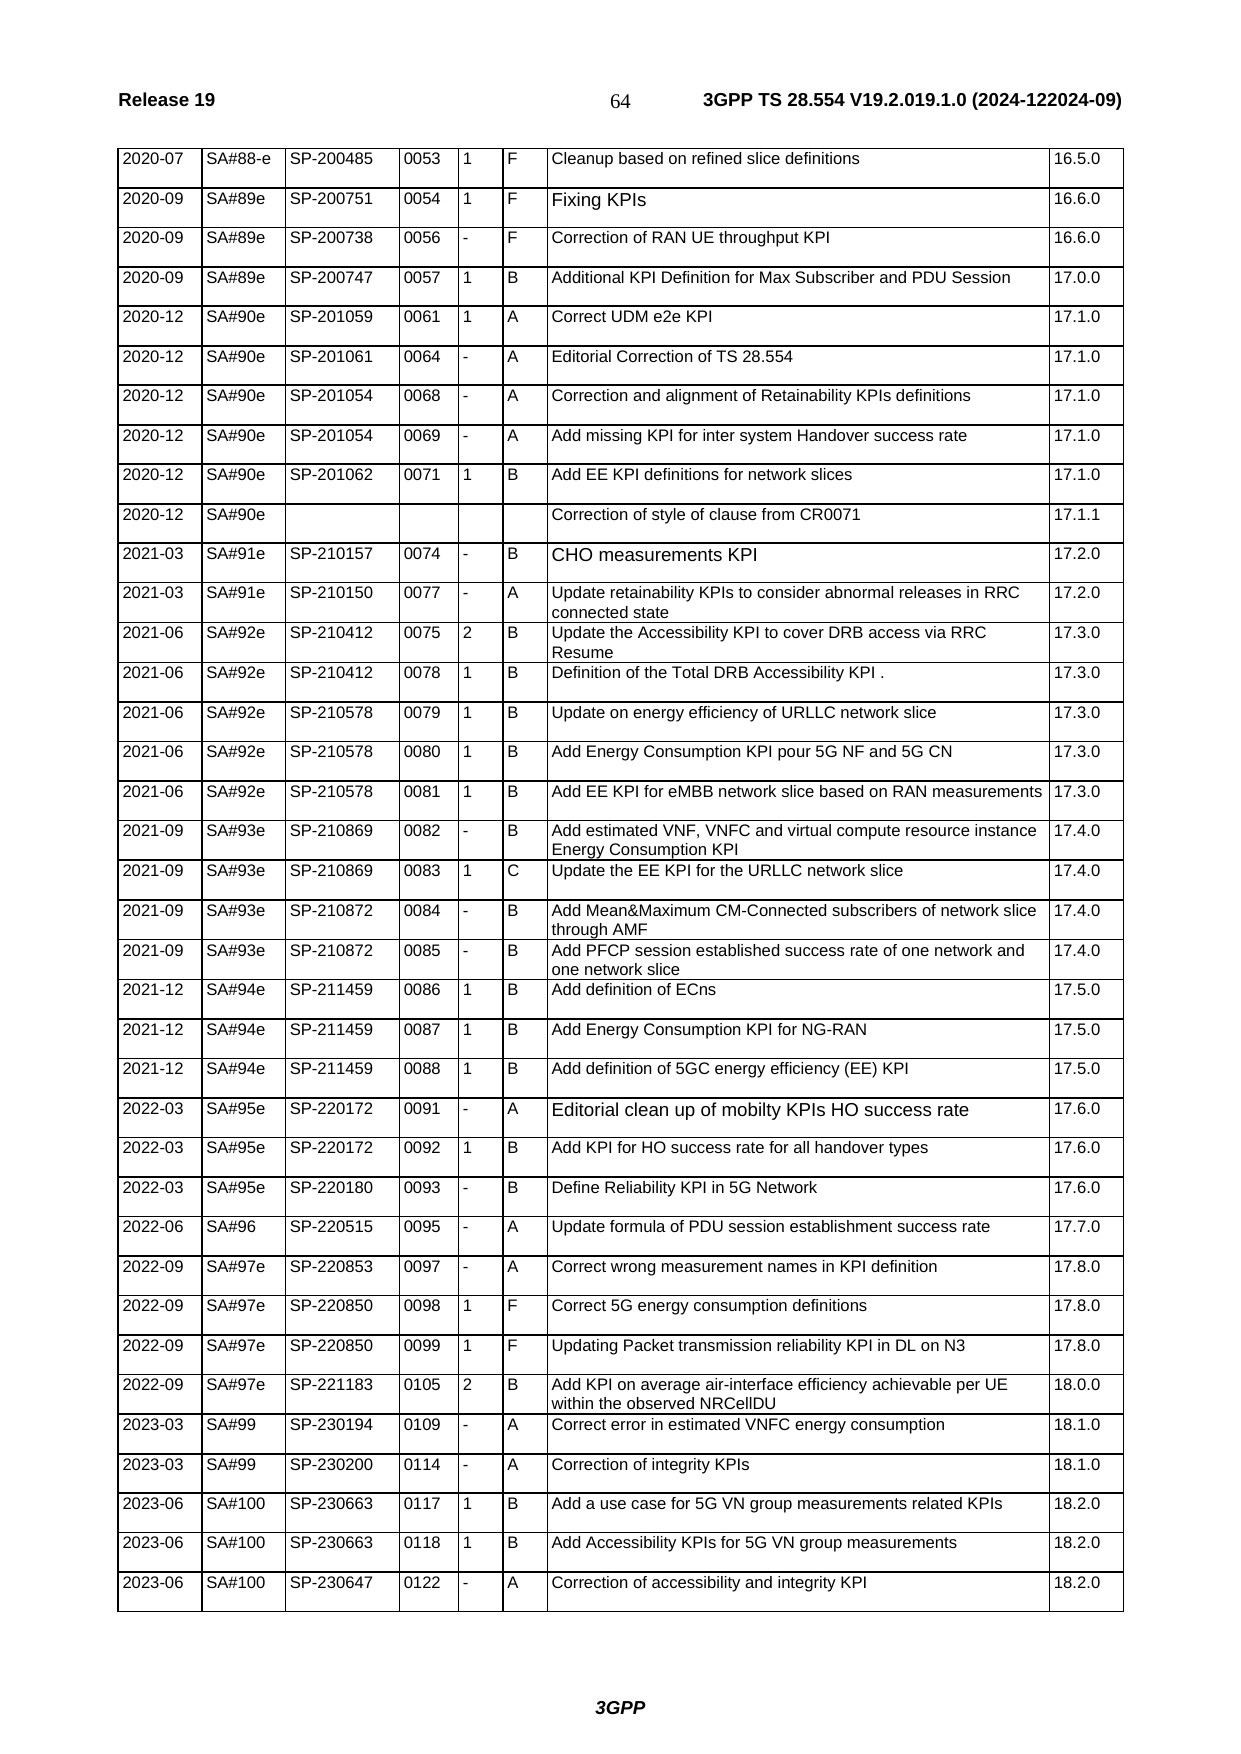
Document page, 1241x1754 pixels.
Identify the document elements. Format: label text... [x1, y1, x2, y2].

table_cell SA#94e [203, 1059, 285, 1097]
table_cell 2020-12 [119, 307, 201, 345]
table_cell A [504, 1217, 547, 1255]
table_cell SA#93e [203, 940, 285, 979]
table_cell SP-220515 [286, 1217, 399, 1255]
table_cell Add KPI on average air-interface efficiency achievable per UE within the observed NRCellDU [548, 1375, 1049, 1413]
table_cell 1 [459, 703, 502, 741]
table_cell SP-230194 [286, 1415, 399, 1453]
table_cell 2023-06 [119, 1533, 201, 1571]
table_cell SP-210872 [286, 940, 399, 979]
table_cell 2020-09 [119, 268, 201, 305]
table_cell Define Reliability KPI in 5G Network [548, 1178, 1049, 1216]
table_cell 0057 [400, 268, 458, 305]
table_cell 1 [459, 1336, 502, 1373]
table_cell 2020-09 [119, 189, 201, 226]
table_cell SP-230200 [286, 1455, 399, 1492]
table_cell B [504, 1059, 547, 1097]
table_cell SP-201062 [286, 465, 399, 503]
table_cell 2021-06 [119, 623, 201, 662]
table_cell 1 [459, 1296, 502, 1334]
table_cell - [459, 1573, 502, 1611]
table_cell B [504, 742, 547, 780]
table_cell Add Accessibility KPIs for 5G VN group measurements [548, 1533, 1049, 1571]
table_cell B [504, 663, 547, 701]
table_cell 18.1.0 [1050, 1455, 1123, 1492]
table_cell B [504, 1138, 547, 1176]
table_cell 1 [459, 861, 502, 899]
table_cell SP-220850 [286, 1296, 399, 1334]
table_cell - [459, 901, 502, 939]
table_cell 17.3.0 [1050, 703, 1123, 741]
table_cell 0099 [400, 1336, 458, 1373]
table_cell 0074 [400, 544, 458, 582]
table_cell 17.4.0 [1050, 940, 1123, 979]
table_cell SA#93e [203, 901, 285, 939]
table_cell 17.3.0 [1050, 782, 1123, 819]
table_cell SA#91e [203, 544, 285, 582]
table_cell SP-210869 [286, 821, 399, 859]
table_cell 2020-12 [119, 505, 201, 542]
table_cell SA#89e [203, 268, 285, 305]
table_cell SA#90e [203, 426, 285, 463]
table_cell SP-211459 [286, 1059, 399, 1097]
table_cell 0088 [400, 1059, 458, 1097]
table_cell 1 [459, 465, 502, 503]
table_cell A [504, 1455, 547, 1492]
table_cell 0054 [400, 189, 458, 226]
table_cell 17.0.0 [1050, 268, 1123, 305]
table_cell - [459, 544, 502, 582]
table_cell 17.1.0 [1050, 386, 1123, 424]
table_cell SA#95e [203, 1099, 285, 1137]
table_cell Add Energy Consumption KPI pour 5G NF and 5G CN [548, 742, 1049, 780]
table_cell Add PFCP session established success rate of one network and one network slice [548, 940, 1049, 979]
table_cell 0061 [400, 307, 458, 345]
table_cell 0079 [400, 703, 458, 741]
table_cell 2021-09 [119, 901, 201, 939]
table_cell 2022-09 [119, 1257, 201, 1294]
table_cell SP-210869 [286, 861, 399, 899]
table_cell 17.6.0 [1050, 1138, 1123, 1176]
table_cell - [459, 347, 502, 384]
table_cell A [504, 1415, 547, 1453]
table_cell F [504, 149, 547, 187]
table_cell [400, 505, 458, 542]
table_cell F [504, 228, 547, 266]
table_cell 1 [459, 1533, 502, 1571]
table_cell A [504, 1257, 547, 1294]
table_cell 17.7.0 [1050, 1217, 1123, 1255]
table_cell 2020-12 [119, 347, 201, 384]
table_cell SA#100 [203, 1533, 285, 1571]
table_cell 17.2.0 [1050, 544, 1123, 582]
table_cell SA#89e [203, 228, 285, 266]
table_cell F [504, 189, 547, 226]
table_cell B [504, 901, 547, 939]
table_cell 0095 [400, 1217, 458, 1255]
table_cell 17.2.0 [1050, 583, 1123, 622]
table_cell 2020-12 [119, 426, 201, 463]
table_cell 0105 [400, 1375, 458, 1413]
table_cell - [459, 1415, 502, 1453]
table_cell SA#92e [203, 703, 285, 741]
table_cell 0091 [400, 1099, 458, 1137]
table_cell SA#90e [203, 347, 285, 384]
table_cell 16.5.0 [1050, 149, 1123, 187]
table_cell 1 [459, 1138, 502, 1176]
table_cell 17.1.0 [1050, 465, 1123, 503]
table_cell Correct 5G energy consumption definitions [548, 1296, 1049, 1334]
table_cell SP-220180 [286, 1178, 399, 1216]
table_cell 2022-09 [119, 1296, 201, 1334]
table_cell B [504, 544, 547, 582]
table_cell B [504, 268, 547, 305]
table_cell 17.5.0 [1050, 1059, 1123, 1097]
table_cell SP-200747 [286, 268, 399, 305]
table_cell - [459, 1099, 502, 1137]
table_cell 17.3.0 [1050, 742, 1123, 780]
table_cell B [504, 1494, 547, 1532]
table_cell SP-211459 [286, 980, 399, 1018]
table_cell 2 [459, 1375, 502, 1413]
table_cell SP-200738 [286, 228, 399, 266]
table_cell Update the EE KPI for the URLLC network slice [548, 861, 1049, 899]
table_cell SP-220853 [286, 1257, 399, 1294]
table_cell 17.5.0 [1050, 980, 1123, 1018]
table_cell 17.6.0 [1050, 1178, 1123, 1216]
table_cell SP-210578 [286, 742, 399, 780]
table_cell SA#99 [203, 1455, 285, 1492]
table_cell Definition of the Total DRB Accessibility KPI . [548, 663, 1049, 701]
table_cell B [504, 1375, 547, 1413]
table_cell 2022-06 [119, 1217, 201, 1255]
table_cell 2020-07 [119, 149, 201, 187]
table_cell 17.4.0 [1050, 861, 1123, 899]
table_cell SP-221183 [286, 1375, 399, 1413]
table_cell SP-210150 [286, 583, 399, 622]
table_cell 16.6.0 [1050, 228, 1123, 266]
table_cell B [504, 465, 547, 503]
table_cell 2020-12 [119, 386, 201, 424]
table_cell 0081 [400, 782, 458, 819]
table_cell 17.4.0 [1050, 821, 1123, 859]
table_cell 2021-03 [119, 583, 201, 622]
table_cell Add definition of 5GC energy efficiency (EE) KPI [548, 1059, 1049, 1097]
table_cell 0114 [400, 1455, 458, 1492]
table_cell 0068 [400, 386, 458, 424]
table_cell 1 [459, 1059, 502, 1097]
table_cell Correction and alignment of Retainability KPIs definitions [548, 386, 1049, 424]
table_cell 1 [459, 307, 502, 345]
table_cell Updating Packet transmission reliability KPI in DL on N3 [548, 1336, 1049, 1373]
table_cell 2023-03 [119, 1415, 201, 1453]
table_cell SP-201059 [286, 307, 399, 345]
table_cell SA#92e [203, 623, 285, 662]
table_cell A [504, 307, 547, 345]
table_cell SA#92e [203, 663, 285, 701]
table_cell 2023-03 [119, 1455, 201, 1492]
table_cell SA#97e [203, 1375, 285, 1413]
table_cell 0053 [400, 149, 458, 187]
table_cell B [504, 782, 547, 819]
table_cell 0071 [400, 465, 458, 503]
table_cell Add missing KPI for inter system Handover success rate [548, 426, 1049, 463]
table_cell 0117 [400, 1494, 458, 1532]
table_cell Add EE KPI for eMBB network slice based on RAN measurements [548, 782, 1049, 819]
table_cell 2021-09 [119, 940, 201, 979]
table_cell 17.1.1 [1050, 505, 1123, 542]
table_cell 17.1.0 [1050, 307, 1123, 345]
table_cell SP-230663 [286, 1533, 399, 1571]
table_cell SP-200485 [286, 149, 399, 187]
table_cell 0086 [400, 980, 458, 1018]
table_cell SA#97e [203, 1257, 285, 1294]
table_cell 1 [459, 1020, 502, 1058]
table_cell - [459, 940, 502, 979]
table_cell - [459, 821, 502, 859]
table_cell B [504, 980, 547, 1018]
table_cell 0082 [400, 821, 458, 859]
table_cell SA#90e [203, 307, 285, 345]
table_cell SP-210578 [286, 703, 399, 741]
table_cell 0069 [400, 426, 458, 463]
table_cell A [504, 347, 547, 384]
table_cell 18.2.0 [1050, 1494, 1123, 1532]
table_cell A [504, 1099, 547, 1137]
table_cell SA#92e [203, 782, 285, 819]
table_cell Editorial clean up of mobilty KPIs HO success rate [548, 1099, 1049, 1137]
table_cell SP-201054 [286, 386, 399, 424]
table_cell Update retainability KPIs to consider abnormal releases in RRC connected state [548, 583, 1049, 622]
table_cell 17.1.0 [1050, 347, 1123, 384]
table_cell SP-230663 [286, 1494, 399, 1532]
table_cell - [459, 1257, 502, 1294]
table_cell SP-220172 [286, 1138, 399, 1176]
table_cell SA#100 [203, 1573, 285, 1611]
table_cell 18.0.0 [1050, 1375, 1123, 1413]
table_cell Editorial Correction of TS 28.554 [548, 347, 1049, 384]
table_cell B [504, 623, 547, 662]
table_cell Correct UDM e2e KPI [548, 307, 1049, 345]
table_cell 0075 [400, 623, 458, 662]
table_cell SA#95e [203, 1178, 285, 1216]
table_cell SP-210872 [286, 901, 399, 939]
table_cell 17.3.0 [1050, 663, 1123, 701]
table_cell 17.5.0 [1050, 1020, 1123, 1058]
table_cell 0087 [400, 1020, 458, 1058]
table_cell Add Energy Consumption KPI for NG-RAN [548, 1020, 1049, 1058]
table_cell Correction of integrity KPIs [548, 1455, 1049, 1492]
table_cell SA#97e [203, 1296, 285, 1334]
table_cell 17.3.0 [1050, 623, 1123, 662]
table_cell SP-230647 [286, 1573, 399, 1611]
table_cell A [504, 1573, 547, 1611]
table_cell SA#90e [203, 505, 285, 542]
table_cell B [504, 940, 547, 979]
table_cell 0109 [400, 1415, 458, 1453]
table_cell 1 [459, 1494, 502, 1532]
table_cell 2023-06 [119, 1573, 201, 1611]
table_cell SA#100 [203, 1494, 285, 1532]
table_cell A [504, 426, 547, 463]
table_cell 2022-03 [119, 1138, 201, 1176]
table_cell 0083 [400, 861, 458, 899]
table_cell SA#94e [203, 980, 285, 1018]
table_cell 0092 [400, 1138, 458, 1176]
table_cell SA#93e [203, 821, 285, 859]
table_cell SP-200751 [286, 189, 399, 226]
table_cell 0097 [400, 1257, 458, 1294]
table_cell F [504, 1336, 547, 1373]
table_cell 1 [459, 149, 502, 187]
table_cell F [504, 1296, 547, 1334]
table_cell 0122 [400, 1573, 458, 1611]
table_cell 17.4.0 [1050, 901, 1123, 939]
table_cell - [459, 386, 502, 424]
table_cell Update on energy efficiency of URLLC network slice [548, 703, 1049, 741]
table_cell Add a use case for 5G VN group measurements related KPIs [548, 1494, 1049, 1532]
table_cell SA#90e [203, 465, 285, 503]
table_cell Correction of RAN UE throughput KPI [548, 228, 1049, 266]
table_cell SA#90e [203, 386, 285, 424]
table_cell 0085 [400, 940, 458, 979]
table_cell CHO measurements KPI [548, 544, 1049, 582]
table_cell - [459, 426, 502, 463]
table_cell - [459, 228, 502, 266]
table_cell Correction of style of clause from CR0071 [548, 505, 1049, 542]
table_cell - [459, 1455, 502, 1492]
table_cell SA#99 [203, 1415, 285, 1453]
table_cell 17.6.0 [1050, 1099, 1123, 1137]
table_cell SP-201061 [286, 347, 399, 384]
table_cell 0084 [400, 901, 458, 939]
table_cell 16.6.0 [1050, 189, 1123, 226]
table_cell 2021-12 [119, 1020, 201, 1058]
table_cell SA#97e [203, 1336, 285, 1373]
table_cell Update formula of PDU session establishment success rate [548, 1217, 1049, 1255]
table_cell 2020-12 [119, 465, 201, 503]
table_cell SP-210412 [286, 623, 399, 662]
table_cell Cleanup based on refined slice definitions [548, 149, 1049, 187]
table_cell 0098 [400, 1296, 458, 1334]
table_cell SA#91e [203, 583, 285, 622]
table_cell 2021-12 [119, 980, 201, 1018]
table_cell [459, 505, 502, 542]
table_cell 2 [459, 623, 502, 662]
table_cell 0080 [400, 742, 458, 780]
table_cell SP-210412 [286, 663, 399, 701]
table_cell Add EE KPI definitions for network slices [548, 465, 1049, 503]
table_cell 2021-09 [119, 861, 201, 899]
table_cell Add Mean&Maximum CM-Connected subscribers of network slice through AMF [548, 901, 1049, 939]
table_cell B [504, 1178, 547, 1216]
table_cell 2020-09 [119, 228, 201, 266]
table_cell Add KPI for HO success rate for all handover types [548, 1138, 1049, 1176]
table_cell 18.1.0 [1050, 1415, 1123, 1453]
table_cell SP-210157 [286, 544, 399, 582]
table_cell 17.8.0 [1050, 1257, 1123, 1294]
table_cell 2021-06 [119, 742, 201, 780]
table_cell 2021-06 [119, 663, 201, 701]
table_cell 2021-12 [119, 1059, 201, 1097]
table_cell 0064 [400, 347, 458, 384]
table_cell - [459, 1178, 502, 1216]
table_cell 2021-09 [119, 821, 201, 859]
table_cell Additional KPI Definition for Max Subscriber and PDU Session [548, 268, 1049, 305]
table_cell 17.8.0 [1050, 1336, 1123, 1373]
table_cell 2021-03 [119, 544, 201, 582]
table_cell 1 [459, 189, 502, 226]
table_cell Update the Accessibility KPI to cover DRB access via RRC Resume [548, 623, 1049, 662]
table_cell B [504, 821, 547, 859]
table_cell B [504, 703, 547, 741]
table_cell SP-201054 [286, 426, 399, 463]
table_cell 17.8.0 [1050, 1296, 1123, 1334]
table_cell Correction of accessibility and integrity KPI [548, 1573, 1049, 1611]
table_cell SA#93e [203, 861, 285, 899]
table_cell Add estimated VNF, VNFC and virtual compute resource instance Energy Consumption KPI [548, 821, 1049, 859]
table_cell 18.2.0 [1050, 1533, 1123, 1571]
table_cell 1 [459, 268, 502, 305]
table_cell SA#92e [203, 742, 285, 780]
table_cell 0078 [400, 663, 458, 701]
table_cell SA#89e [203, 189, 285, 226]
table_cell [286, 505, 399, 542]
table_cell - [459, 1217, 502, 1255]
table_cell A [504, 386, 547, 424]
table_cell SA#95e [203, 1138, 285, 1176]
table_cell SP-220850 [286, 1336, 399, 1373]
table_cell Correct wrong measurement names in KPI definition [548, 1257, 1049, 1294]
table_cell Fixing KPIs [548, 189, 1049, 226]
table_cell 2022-03 [119, 1099, 201, 1137]
table_cell A [504, 583, 547, 622]
table_cell 0077 [400, 583, 458, 622]
table_cell 1 [459, 782, 502, 819]
table_cell 17.1.0 [1050, 426, 1123, 463]
table_cell SP-211459 [286, 1020, 399, 1058]
table_cell 2022-09 [119, 1336, 201, 1373]
table_cell - [459, 583, 502, 622]
table_cell 2021-06 [119, 703, 201, 741]
table_cell 18.2.0 [1050, 1573, 1123, 1611]
table_cell SA#94e [203, 1020, 285, 1058]
table_cell B [504, 1020, 547, 1058]
table_cell 1 [459, 663, 502, 701]
table_cell Correct error in estimated VNFC energy consumption [548, 1415, 1049, 1453]
table_cell C [504, 861, 547, 899]
table_cell 1 [459, 980, 502, 1018]
table_cell [504, 505, 547, 542]
table_cell 0056 [400, 228, 458, 266]
table_cell 2022-09 [119, 1375, 201, 1413]
table_cell B [504, 1533, 547, 1571]
table_cell SP-220172 [286, 1099, 399, 1137]
table_cell SA#96 [203, 1217, 285, 1255]
table_cell 1 [459, 742, 502, 780]
table_cell Add definition of ECns [548, 980, 1049, 1018]
table_cell 2023-06 [119, 1494, 201, 1532]
table_cell 0118 [400, 1533, 458, 1571]
table_cell 0093 [400, 1178, 458, 1216]
table_cell 2022-03 [119, 1178, 201, 1216]
table_cell 2021-06 [119, 782, 201, 819]
table_cell SA#88-e [203, 149, 285, 187]
table_cell SP-210578 [286, 782, 399, 819]
